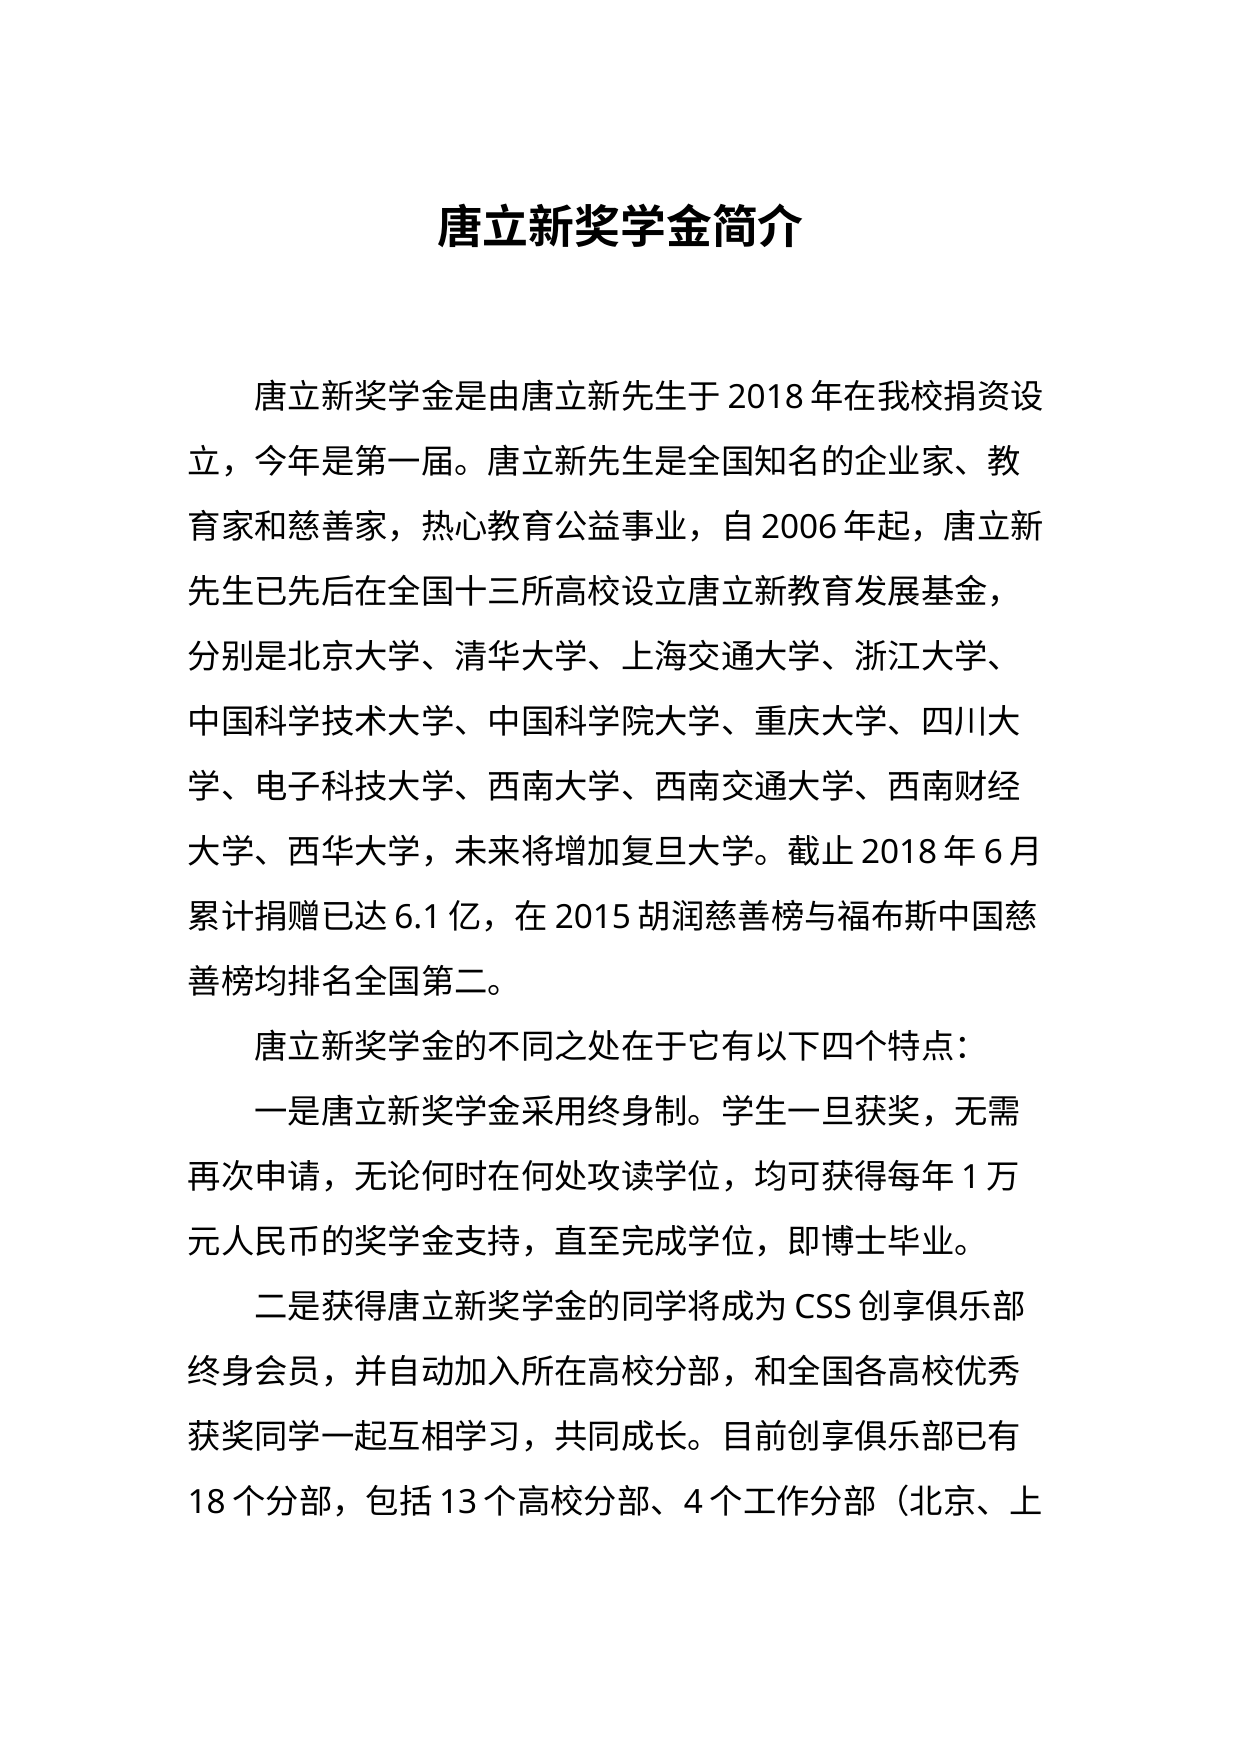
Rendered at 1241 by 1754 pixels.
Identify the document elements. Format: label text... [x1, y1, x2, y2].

text 唐立新奖学金的不同之处在于它有以下四个特点： [187, 1012, 1053, 1077]
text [187, 1272, 1053, 1532]
text 一是唐立新奖学金采用终身制。学生一旦获奖，无需再次申请，无论何时在何处攻读学位，均可获得每年1万元人民币的奖学金支持，直至完成学位，即博士毕业。 [187, 1077, 1053, 1272]
text 唐立新奖学金简介 [187, 174, 1053, 272]
text 唐立新奖学金是由唐立新先生于2018年在我校捐资设立，今年是第一届。唐立新先生是全国知名的企业家、教育家和慈善家，热心教育公益事业，自2006年起，唐立新先生已先后在全国十三所高校设立唐立新教育发展基金，分别是北京大学、清华大学、上海交通大学、浙江大学、中国科学技术大学、中国科学院大学、重庆大学、四川大学、电子科技大学、西南大学、西南交通大学、西南财经大学、西华大学，未来将增加复旦大学。截止2018年6月累计捐赠已达6.1亿，在2015胡润慈善榜与福布斯中国慈善榜均排名全国第二。 [187, 362, 1053, 1012]
